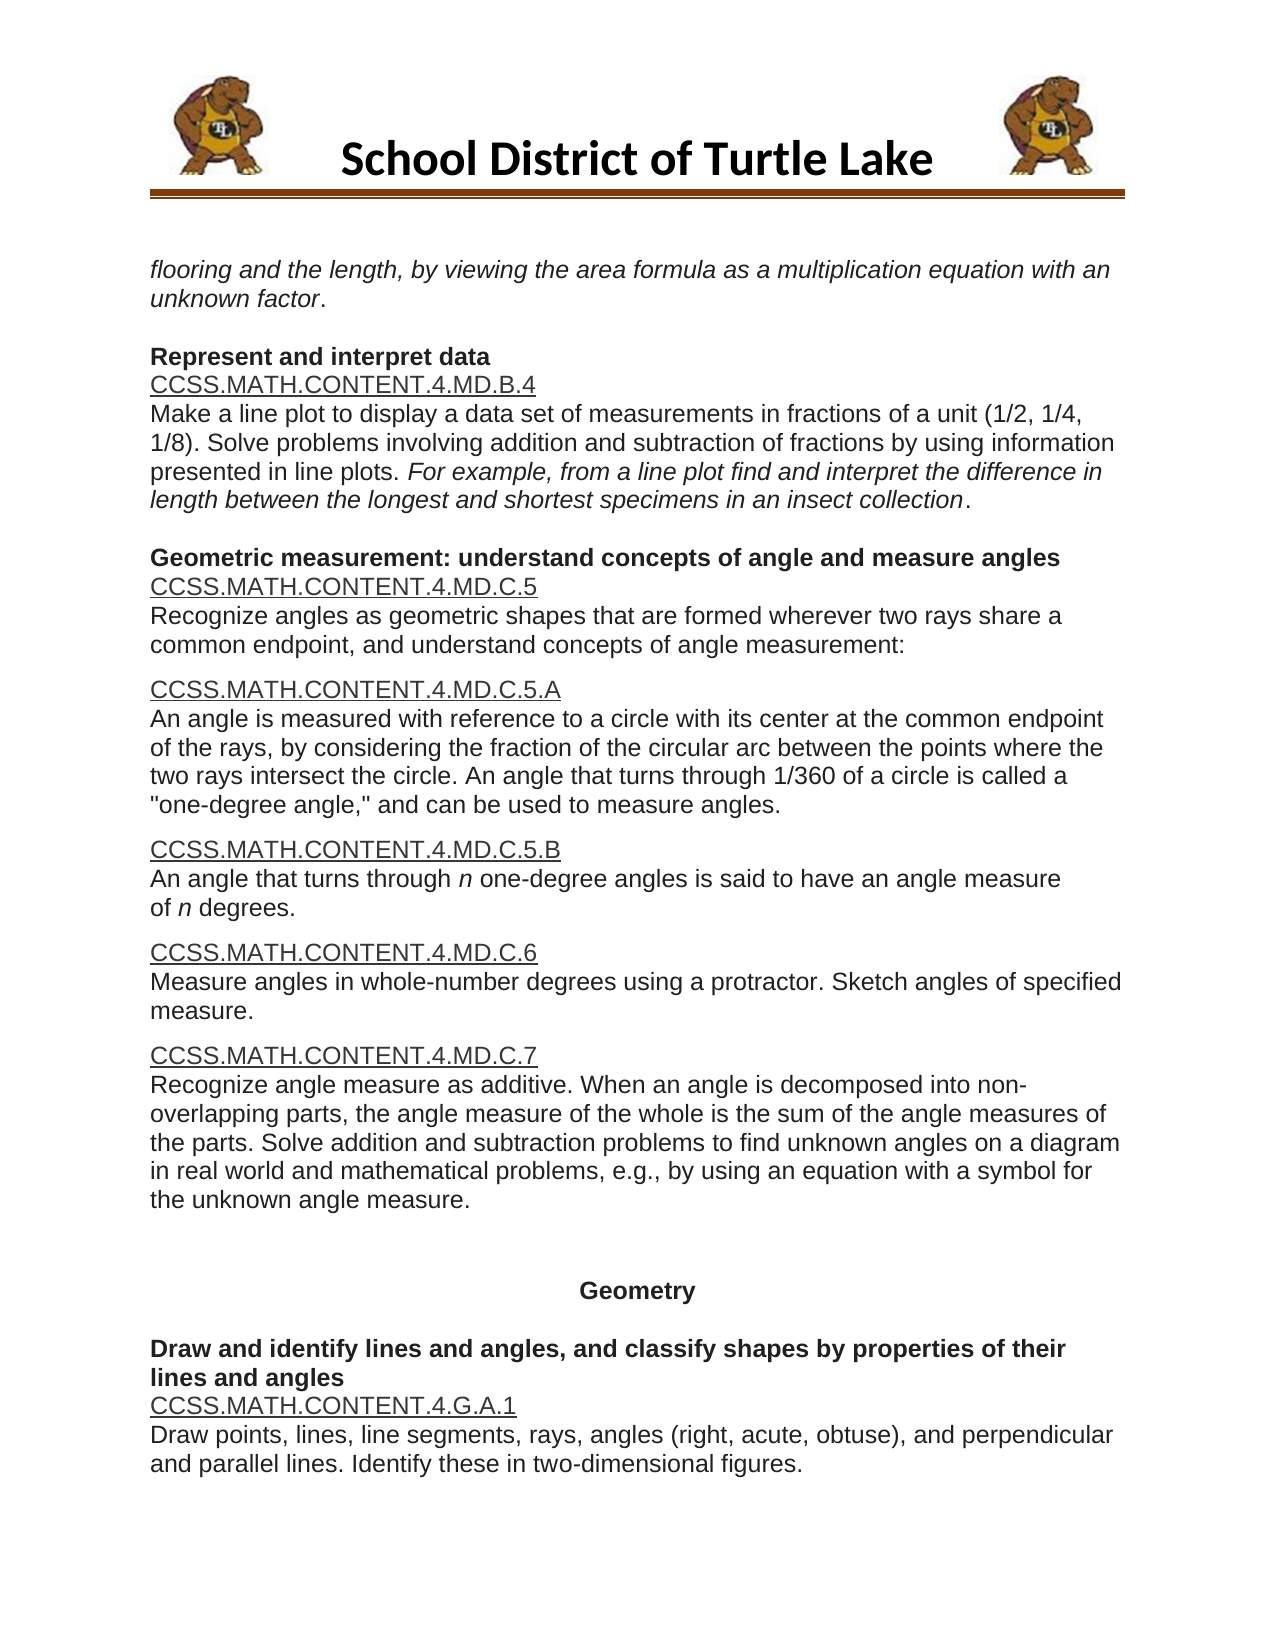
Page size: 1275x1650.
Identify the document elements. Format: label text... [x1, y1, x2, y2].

text Represent and interpret data [150, 342, 1125, 370]
picture [998, 75, 1099, 175]
text CCSS.MATH.CONTENT.4.MD.B.4 Make a line plot to display a data set of measurements in fractions of a unit (1/2, 1/4, 1/8). Solve problems involving addition and subtraction of fractions by using information presented in line plots. For example, from a line plot find and interpret the difference in length between the longest and shortest specimens in an insect collection. [150, 370, 1125, 514]
text CCSS.MATH.CONTENT.4.MD.C.7 Recognize angle measure as additive. When an angle is decomposed into non-overlapping parts, the angle measure of the whole is the sum of the angle measures of the parts. Solve addition and subtraction problems to find unknown angles on a diagram in real world and mathematical problems, e.g., by using an equation with a symbol for the unknown angle measure. [150, 1041, 1125, 1214]
text Draw and identify lines and angles, and classify shapes by properties of their lines and angles [150, 1334, 1125, 1391]
text Geometry [150, 1276, 1125, 1304]
text CCSS.MATH.CONTENT.4.G.A.1 Draw points, lines, line segments, rays, angles (right, acute, obtuse), and perpendicular and parallel lines. Identify these in two-dimensional figures. [150, 1391, 1125, 1477]
text CCSS.MATH.CONTENT.4.MD.C.5.B An angle that turns through n one-degree angles is said to have an angle measure of n degrees. [150, 835, 1125, 922]
text CCSS.MATH.CONTENT.4.MD.C.6 Measure angles in whole-number degrees using a protractor. Sketch angles of specified measure. [150, 938, 1125, 1024]
text CCSS.MATH.CONTENT.4.MD.C.5 Recognize angles as geometric shapes that are formed wherever two rays share a common endpoint, and understand concepts of angle measurement: [150, 572, 1125, 658]
picture [168, 75, 269, 175]
text CCSS.MATH.CONTENT.4.MD.C.5.A An angle is measured with reference to a circle with its center at the common endpoint of the rays, by considering the fraction of the circular arc between the points where the two rays intersect the circle. An angle that turns through 1/360 of a circle is called a "one-degree angle," and can be used to measure angles. [150, 675, 1125, 819]
text Geometric measurement: understand concepts of angle and measure angles [150, 543, 1125, 572]
